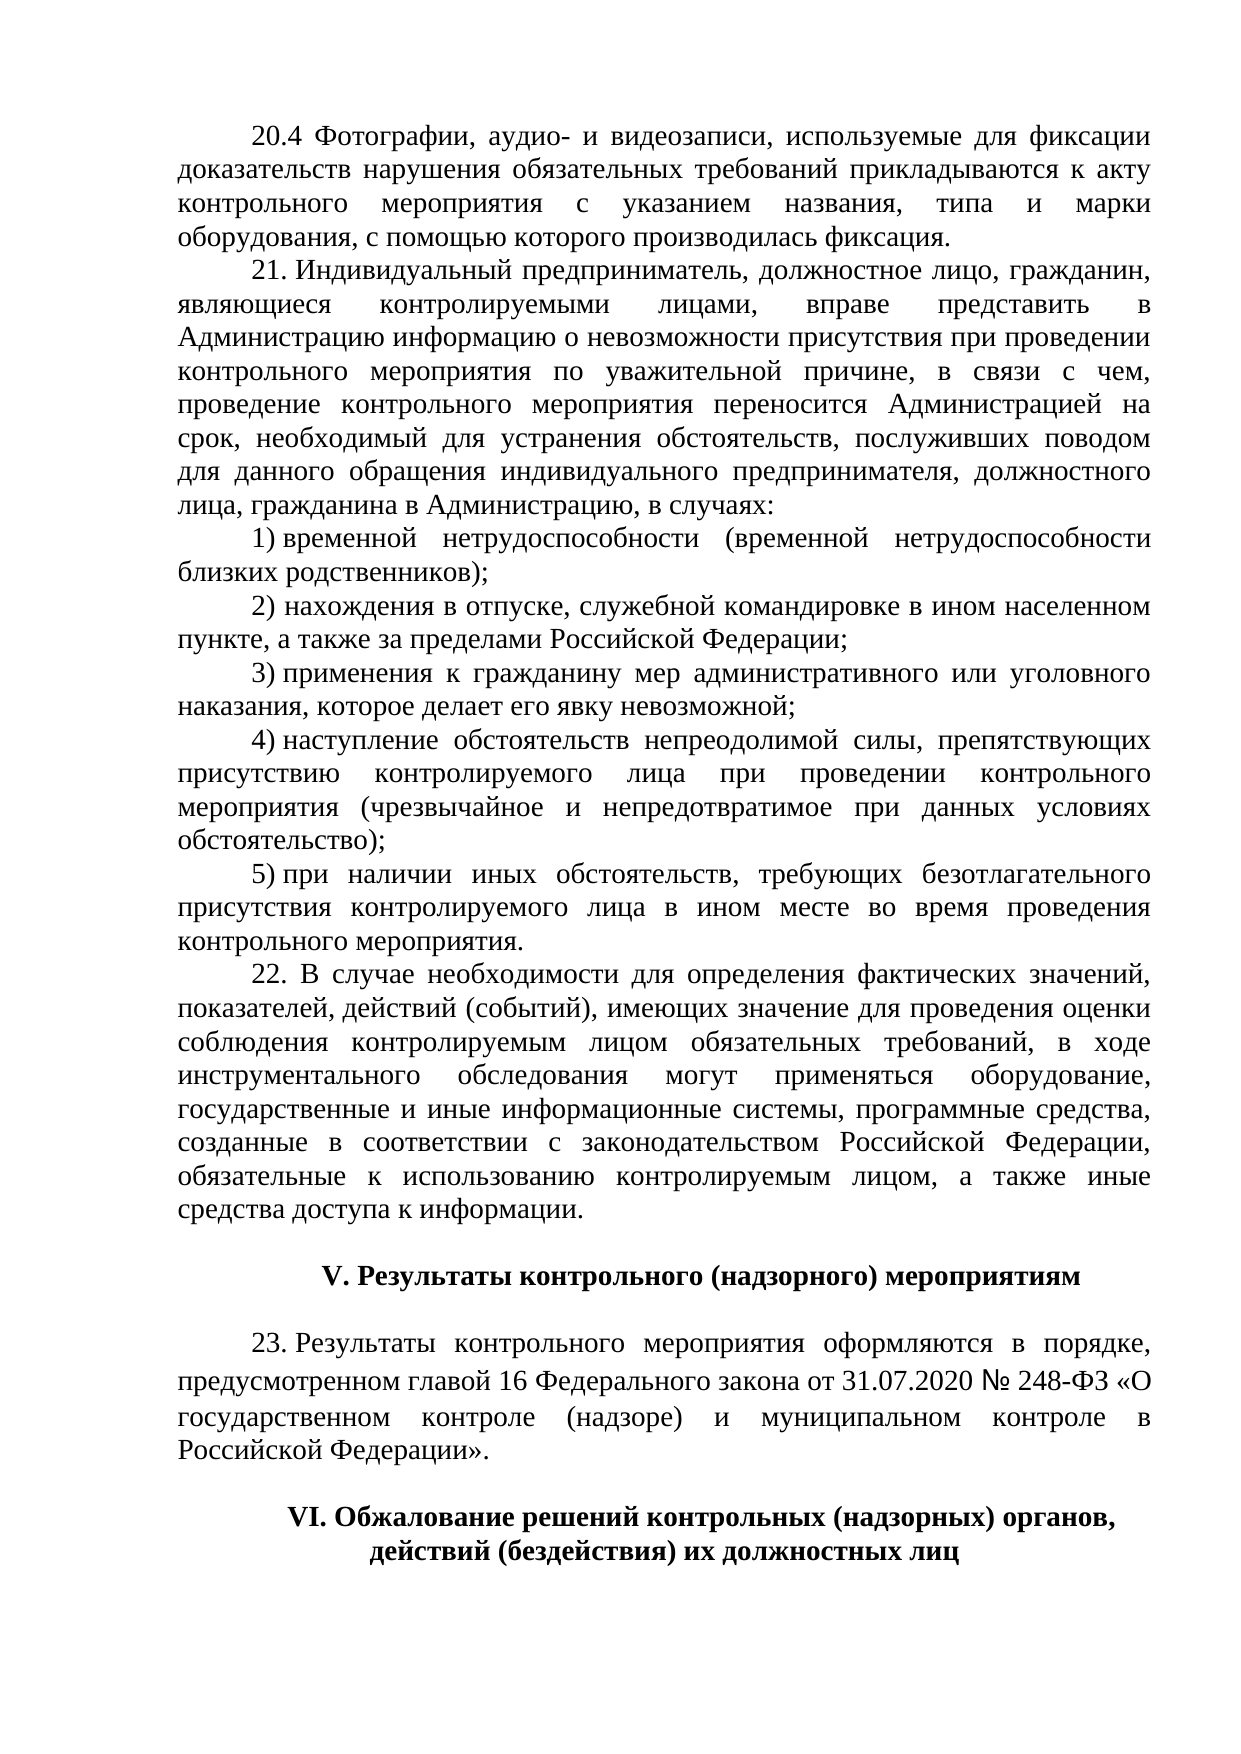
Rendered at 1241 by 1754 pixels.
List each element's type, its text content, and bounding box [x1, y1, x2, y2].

text 1) временной нетрудоспособности (временной нетрудоспособности близких родственников); [177, 521, 1152, 588]
text 21. Индивидуальный предприниматель, должностное лицо, гражданин, являющиеся контролируемыми лицами, вправе представить в Администрацию информацию о невозможности присутствия при проведении контрольного мероприятия по уважительной причине, в связи с чем, проведение контрольного мероприятия переносится Администрацией на срок, необходимый для устранения обстоятельств, послуживших поводом для данного обращения индивидуального предпринимателя, должностного лица, гражданина в Администрацию, в случаях: [177, 252, 1152, 521]
text 20.4 Фотографии, аудио- и видеозаписи, используемые для фиксации доказательств нарушения обязательных требований прикладываются к акту контрольного мероприятия с указанием названия, типа и марки оборудования, с помощью которого производилась фиксация. [177, 118, 1152, 252]
text 23. Результаты контрольного мероприятия оформляются в порядке, предусмотренном главой 16 Федерального закона от 31.07.2020 № 248-ФЗ «О государственном контроле (надзоре) и муниципальном контроле в Российской Федерации». [177, 1326, 1152, 1466]
text VI. Обжалование решений контрольных (надзорных) органов, действий (бездействия) их должностных лиц [177, 1499, 1152, 1567]
text V. Результаты контрольного (надзорного) мероприятиям [177, 1258, 1152, 1292]
text 4) наступление обстоятельств непреодолимой силы, препятствующих присутствию контролируемого лица при проведении контрольного мероприятия (чрезвычайное и непредотвратимое при данных условиях обстоятельство); [177, 722, 1152, 856]
text 2) нахождения в отпуске, служебной командировке в ином населенном пункте, а также за пределами Российской Федерации; [177, 588, 1152, 655]
text 5) при наличии иных обстоятельств, требующих безотлагательного присутствия контролируемого лица в ином месте во время проведения контрольного мероприятия. [177, 856, 1152, 957]
text 3) применения к гражданину мер административного или уголовного наказания, которое делает его явку невозможной; [177, 655, 1152, 722]
text 22. В случае необходимости для определения фактических значений, показателей, действий (событий), имеющих значение для проведения оценки соблюдения контролируемым лицом обязательных требований, в ходе инструментального обследования могут применяться оборудование, государственные и иные информационные системы, программные средства, созданные в соответствии с законодательством Российской Федерации, обязательные к использованию контролируемым лицом, а также иные средства доступа к информации. [177, 957, 1152, 1225]
